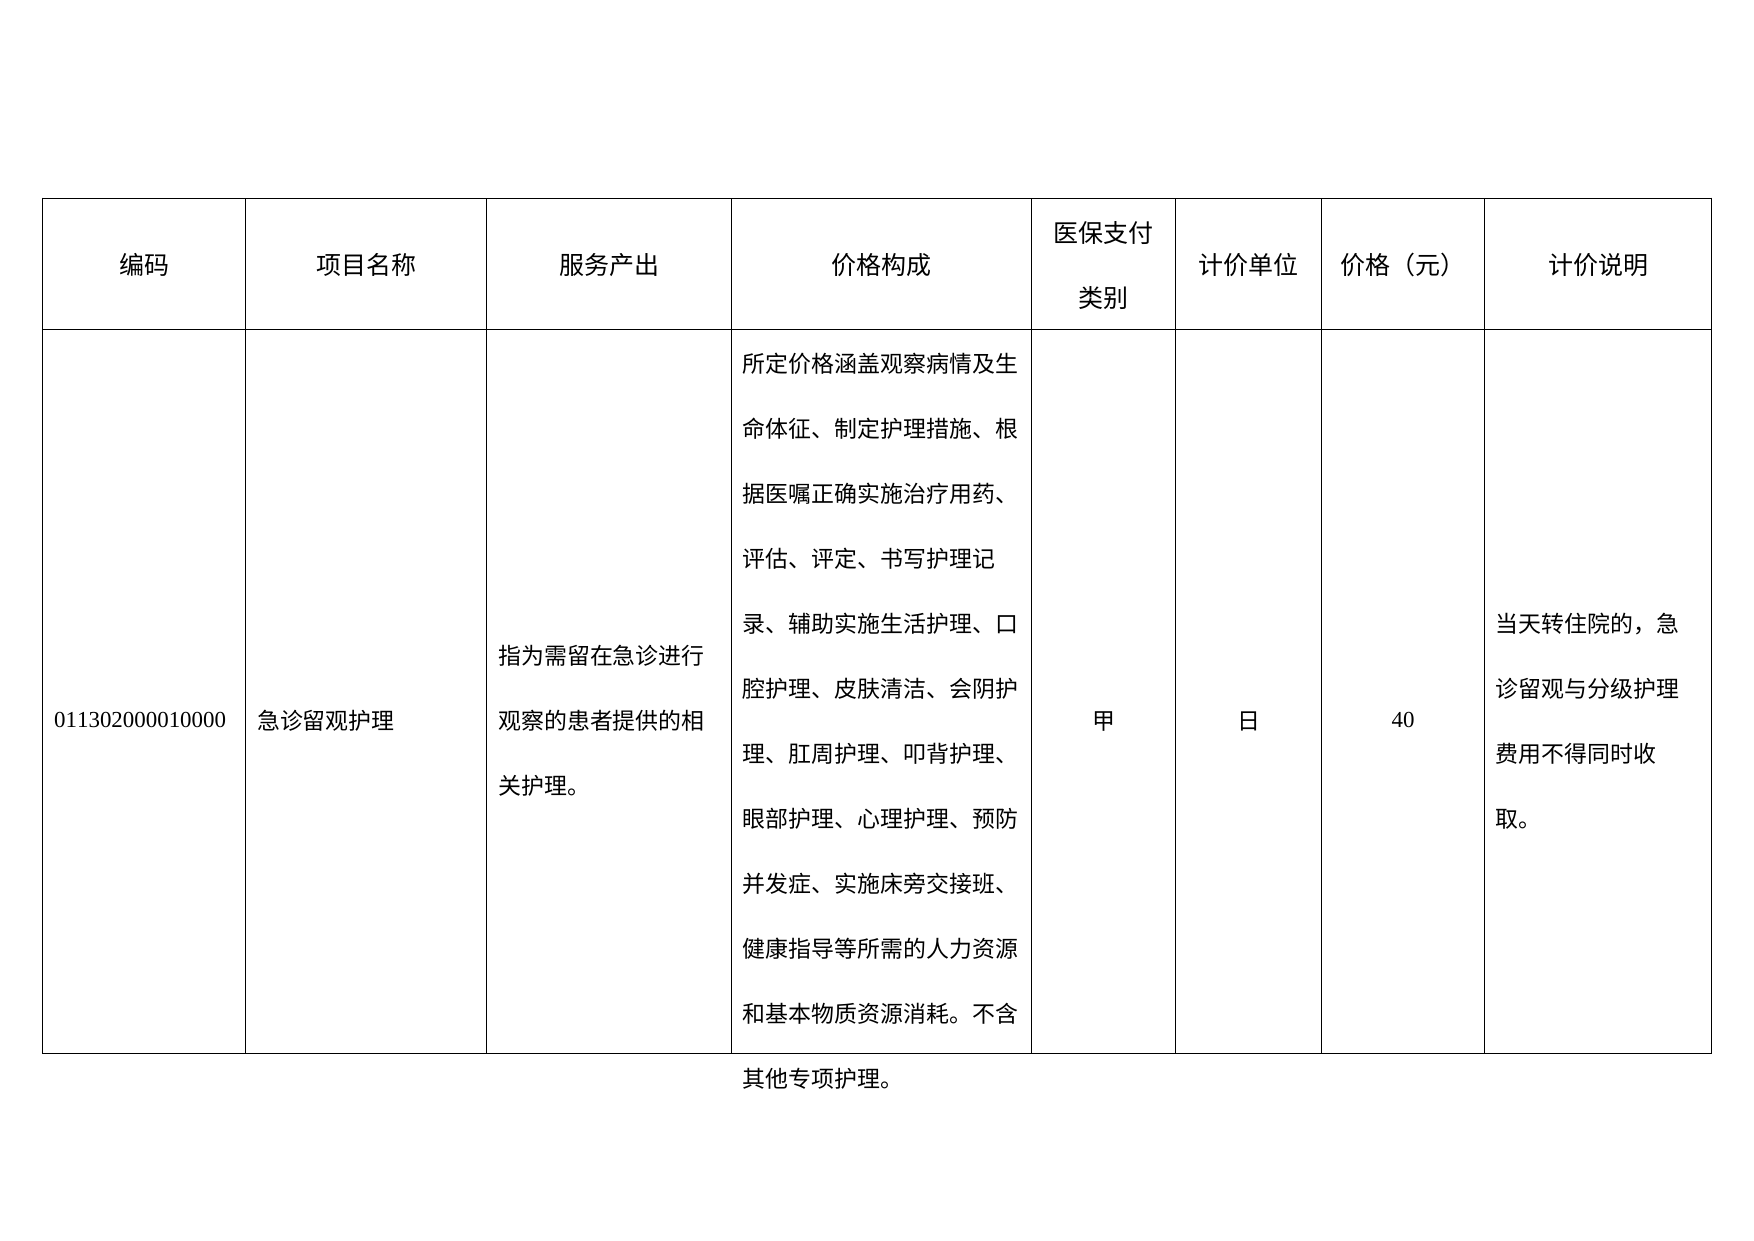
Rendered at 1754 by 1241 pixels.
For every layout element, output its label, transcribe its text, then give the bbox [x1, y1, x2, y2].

table_header 价格（元） [1322, 199, 1484, 329]
table_cell 所定价格涵盖观察病情及生命体征、制定护理措施、根据医嘱正确实施治疗用药、评估、评定、书写护理记录、辅助实施生活护理、口腔护理、皮肤清洁、会阴护理、肛周护理、叩背护理、眼部护理、心理护理、预防并发症、实施床旁交接班、健康指导等所需的人力资源和基本物质资源消耗。不含其他专项护理。 [732, 330, 1031, 1053]
table_cell 甲 [1032, 330, 1175, 1053]
table_header 编码 [43, 199, 245, 329]
table_header 计价单位 [1176, 199, 1321, 329]
table_header 计价说明 [1485, 199, 1711, 329]
table_cell 急诊留观护理 [246, 330, 486, 1053]
table_header 价格构成 [732, 199, 1031, 329]
table_header 医保支付类别 [1032, 199, 1175, 329]
table_cell 当天转住院的，急诊留观与分级护理费用不得同时收取。 [1485, 330, 1711, 1053]
table_cell 011302000010000 [43, 330, 245, 1053]
table_cell 指为需留在急诊进行观察的患者提供的相关护理。 [487, 330, 731, 1053]
table_header 项目名称 [246, 199, 486, 329]
table_cell 40 [1322, 330, 1484, 1053]
table_cell 日 [1176, 330, 1321, 1053]
table_header 服务产出 [487, 199, 731, 329]
